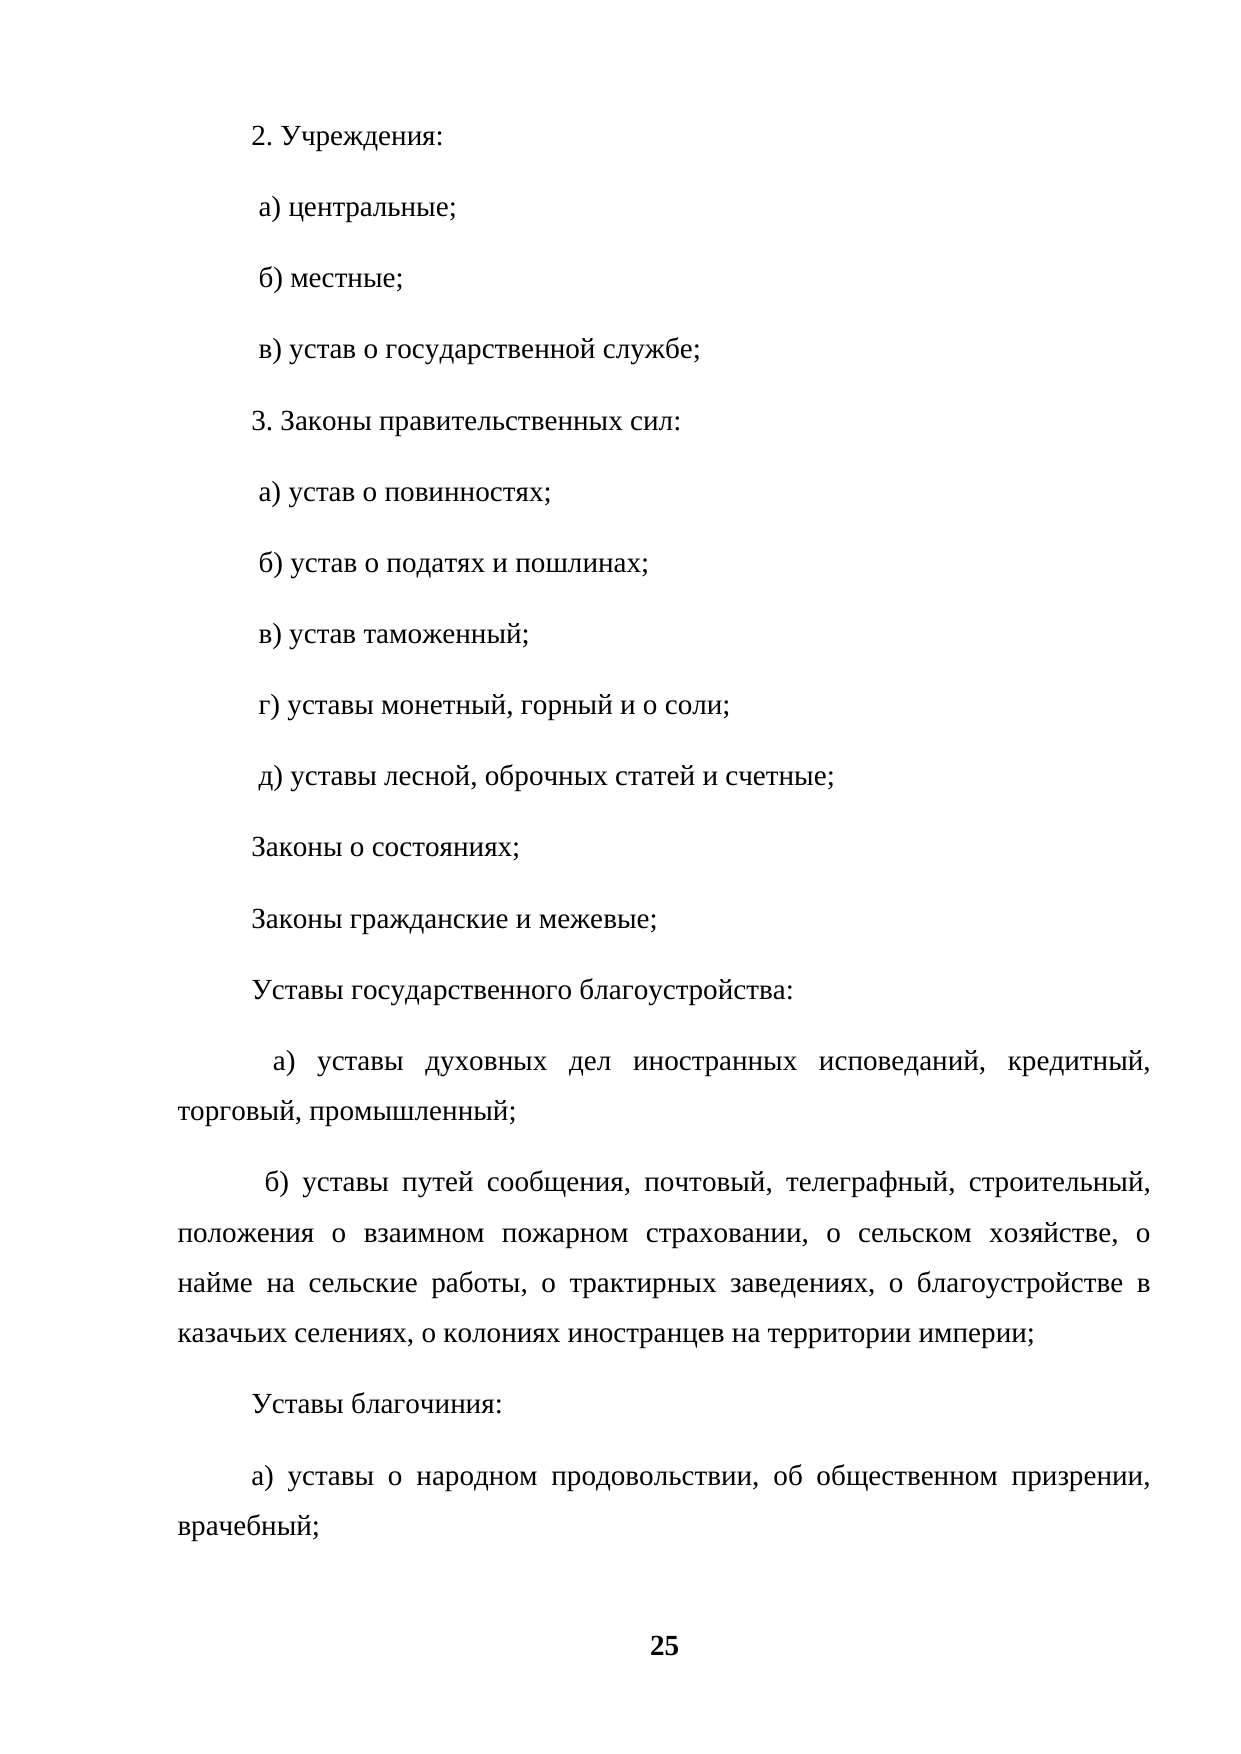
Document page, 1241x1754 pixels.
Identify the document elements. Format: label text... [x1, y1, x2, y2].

text б) уставы путей сообщения, почтовый, телеграфный, строительный, положения о взаимном пожарном страховании, о сельском хозяйстве, о найме на сельские работы, о трактирных заведениях, о благоустройстве в казачьих селениях, о колониях иностранцев на территории империи; [177, 1164, 1152, 1349]
text 3. Законы правительственных сил: [177, 403, 1152, 436]
text Законы о состояниях; [177, 829, 1152, 863]
text г) уставы монетный, горный и о соли; [177, 687, 1152, 721]
text Законы гражданские и межевые; [177, 901, 1152, 934]
text б) местные; [177, 260, 1152, 294]
text б) устав о податях и пошлинах; [177, 545, 1152, 578]
text Уставы благочиния: [177, 1387, 1152, 1420]
text Уставы государственного благоустройства: [177, 972, 1152, 1005]
text 2. Учреждения: [177, 118, 1152, 152]
text а) устав о повинностях; [177, 474, 1152, 507]
text д) уставы лесной, оброчных статей и счетные; [177, 758, 1152, 792]
text а) центральные; [177, 189, 1152, 223]
text в) устав таможенный; [177, 616, 1152, 650]
text в) устав о государственной службе; [177, 332, 1152, 365]
text а) уставы о народном продовольствии, об общественном призрении, врачебный; [177, 1458, 1152, 1542]
text а) уставы духовных дел иностранных исповеданий, кредитный, торговый, промышленный; [177, 1043, 1152, 1127]
